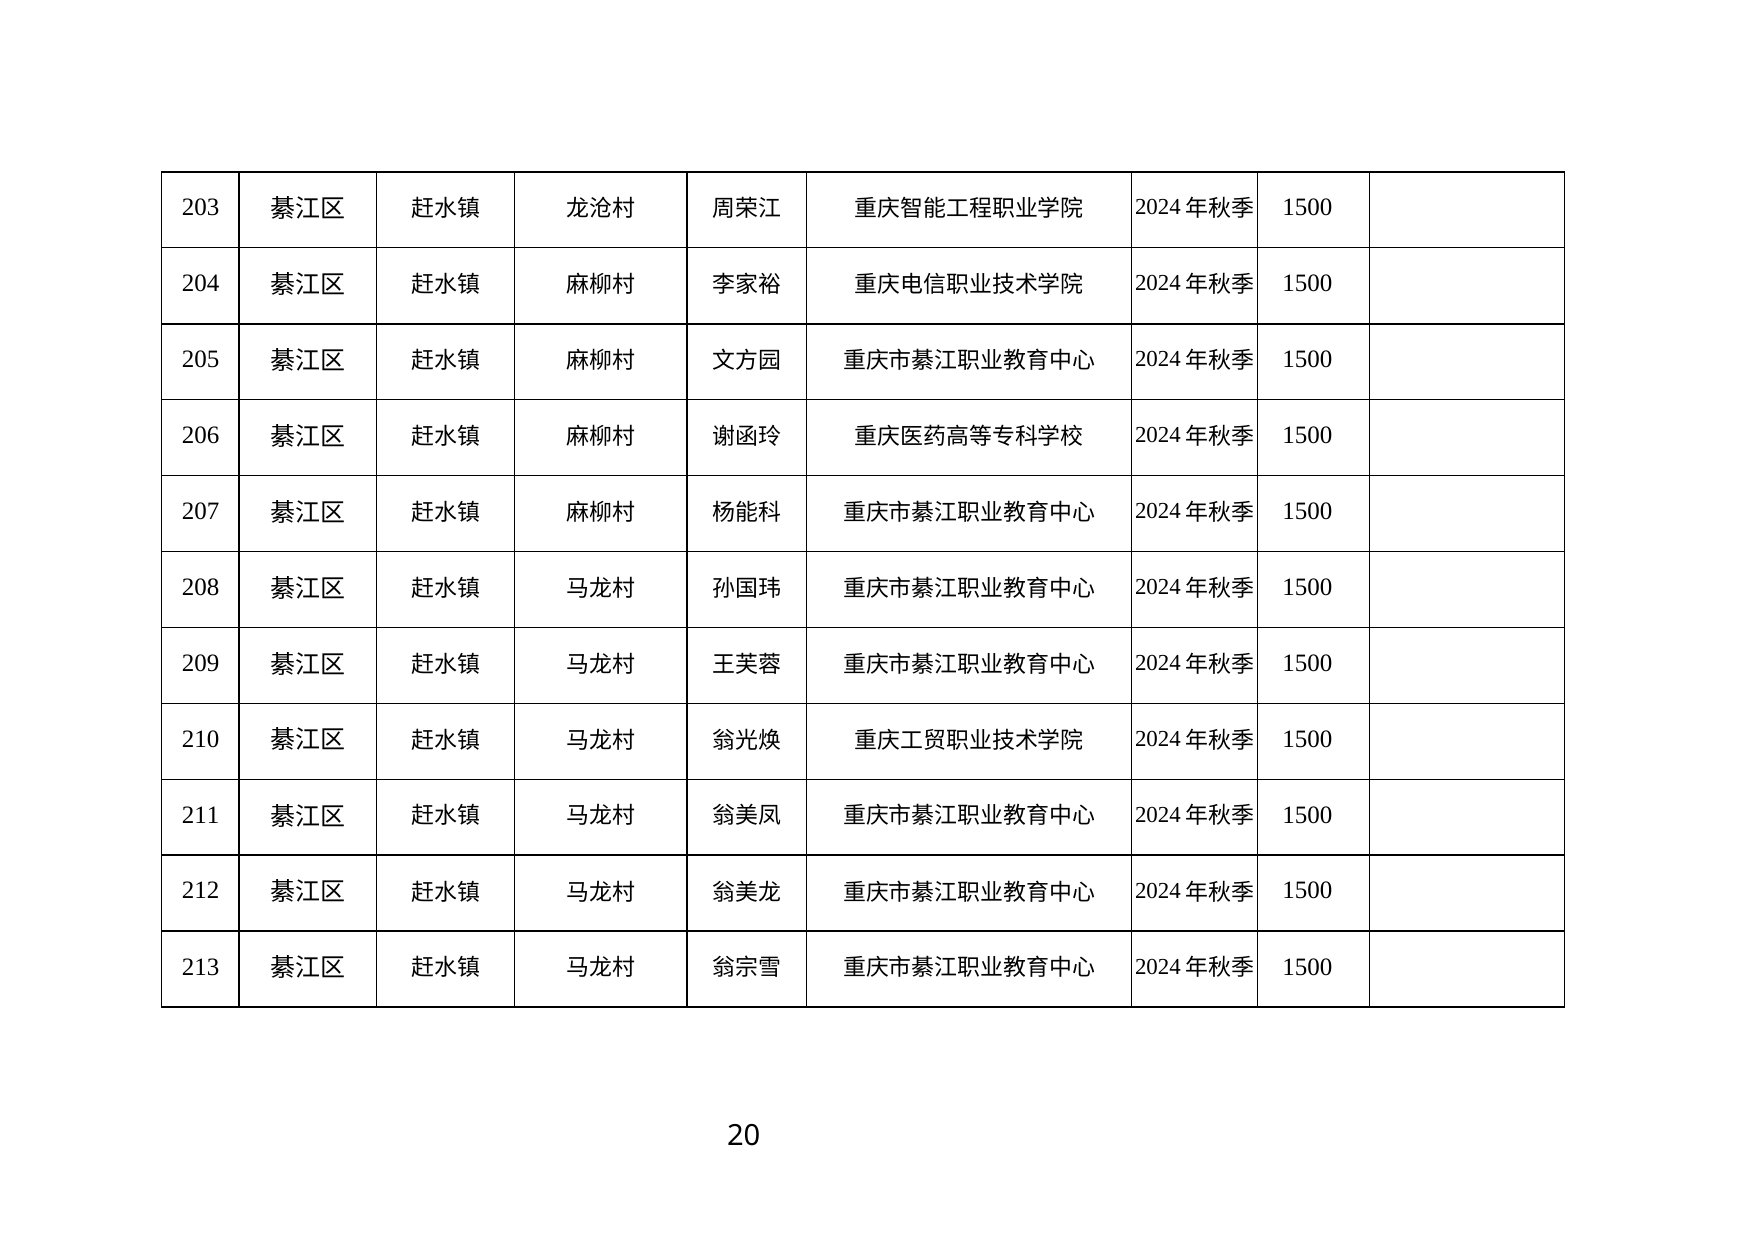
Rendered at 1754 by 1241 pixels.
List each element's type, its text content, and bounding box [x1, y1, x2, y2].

table_cell [1370, 856, 1564, 930]
table_cell 翁光焕 [688, 704, 806, 778]
table_cell [1370, 704, 1564, 778]
table_cell 綦江区 [240, 552, 376, 627]
table_cell 綦江区 [240, 856, 376, 930]
table_cell 麻柳村 [515, 248, 686, 323]
table_cell [1370, 552, 1564, 627]
table_cell 重庆市綦江职业教育中心 [807, 628, 1131, 702]
table_cell 208 [162, 552, 238, 627]
table_cell 2024年秋季 [1132, 628, 1257, 702]
table_cell 1500 [1258, 628, 1369, 702]
table_cell 2024年秋季 [1132, 856, 1257, 930]
table_cell 龙沧村 [515, 173, 686, 247]
table_cell 210 [162, 704, 238, 778]
table_cell 重庆市綦江职业教育中心 [807, 325, 1131, 399]
table_cell 2024年秋季 [1132, 932, 1257, 1006]
table_cell 2024年秋季 [1132, 248, 1257, 323]
table_cell 马龙村 [515, 780, 686, 854]
table_cell 2024年秋季 [1132, 400, 1257, 475]
table_cell 綦江区 [240, 780, 376, 854]
table_cell 赶水镇 [377, 780, 514, 854]
table_cell 203 [162, 173, 238, 247]
table_cell 1500 [1258, 704, 1369, 778]
table_cell 2024年秋季 [1132, 780, 1257, 854]
table_cell [1370, 173, 1564, 247]
table_cell 文方园 [688, 325, 806, 399]
table_cell 周荣江 [688, 173, 806, 247]
table_cell 翁美龙 [688, 856, 806, 930]
table_cell 205 [162, 325, 238, 399]
table_cell 綦江区 [240, 628, 376, 702]
table_cell 杨能科 [688, 476, 806, 551]
table_cell [1370, 248, 1564, 323]
table_cell 马龙村 [515, 704, 686, 778]
table_cell [1370, 780, 1564, 854]
table_cell 孙国玮 [688, 552, 806, 627]
table_cell 綦江区 [240, 248, 376, 323]
table_cell 赶水镇 [377, 856, 514, 930]
table_cell 重庆市綦江职业教育中心 [807, 932, 1131, 1006]
table_cell 赶水镇 [377, 400, 514, 475]
table_cell 1500 [1258, 248, 1369, 323]
table_cell 赶水镇 [377, 628, 514, 702]
table_cell 1500 [1258, 856, 1369, 930]
table_cell 重庆电信职业技术学院 [807, 248, 1131, 323]
table_cell 1500 [1258, 552, 1369, 627]
table_cell 赶水镇 [377, 704, 514, 778]
table_cell 209 [162, 628, 238, 702]
table_cell 212 [162, 856, 238, 930]
table_cell 213 [162, 932, 238, 1006]
table_cell 重庆市綦江职业教育中心 [807, 856, 1131, 930]
table_cell 马龙村 [515, 856, 686, 930]
table_cell 赶水镇 [377, 248, 514, 323]
table_cell 204 [162, 248, 238, 323]
table_cell 1500 [1258, 173, 1369, 247]
table_cell 206 [162, 400, 238, 475]
table_cell 綦江区 [240, 400, 376, 475]
table_cell 2024年秋季 [1132, 552, 1257, 627]
table_cell 綦江区 [240, 704, 376, 778]
table_cell 赶水镇 [377, 552, 514, 627]
table_cell 赶水镇 [377, 325, 514, 399]
table_cell 翁宗雪 [688, 932, 806, 1006]
table_cell 1500 [1258, 780, 1369, 854]
table_cell 207 [162, 476, 238, 551]
table_cell 1500 [1258, 400, 1369, 475]
table_cell 211 [162, 780, 238, 854]
table_cell [1370, 628, 1564, 702]
table_cell 王芙蓉 [688, 628, 806, 702]
table_cell [1370, 400, 1564, 475]
table_cell 重庆智能工程职业学院 [807, 173, 1131, 247]
table_cell 谢函玲 [688, 400, 806, 475]
table_cell 1500 [1258, 325, 1369, 399]
table_cell 重庆市綦江职业教育中心 [807, 780, 1131, 854]
table_cell 1500 [1258, 932, 1369, 1006]
table_cell 马龙村 [515, 552, 686, 627]
table_cell [1370, 476, 1564, 551]
table_cell 2024年秋季 [1132, 325, 1257, 399]
table_cell 綦江区 [240, 325, 376, 399]
table_cell 麻柳村 [515, 400, 686, 475]
table_cell 重庆医药高等专科学校 [807, 400, 1131, 475]
table_cell 重庆市綦江职业教育中心 [807, 476, 1131, 551]
table_cell 麻柳村 [515, 325, 686, 399]
table_cell 李家裕 [688, 248, 806, 323]
table_cell 重庆市綦江职业教育中心 [807, 552, 1131, 627]
table_cell 马龙村 [515, 932, 686, 1006]
table_cell 赶水镇 [377, 173, 514, 247]
table_cell 2024年秋季 [1132, 704, 1257, 778]
table_cell 2024年秋季 [1132, 476, 1257, 551]
table_cell 綦江区 [240, 932, 376, 1006]
table_cell 1500 [1258, 476, 1369, 551]
table_cell 翁美凤 [688, 780, 806, 854]
table_cell [1370, 325, 1564, 399]
table_cell 麻柳村 [515, 476, 686, 551]
table_cell 赶水镇 [377, 476, 514, 551]
table_cell 重庆工贸职业技术学院 [807, 704, 1131, 778]
table_cell 赶水镇 [377, 932, 514, 1006]
table_cell 綦江区 [240, 173, 376, 247]
table_cell [1370, 932, 1564, 1006]
table_cell 綦江区 [240, 476, 376, 551]
table_cell 2024年秋季 [1132, 173, 1257, 247]
table_cell 马龙村 [515, 628, 686, 702]
